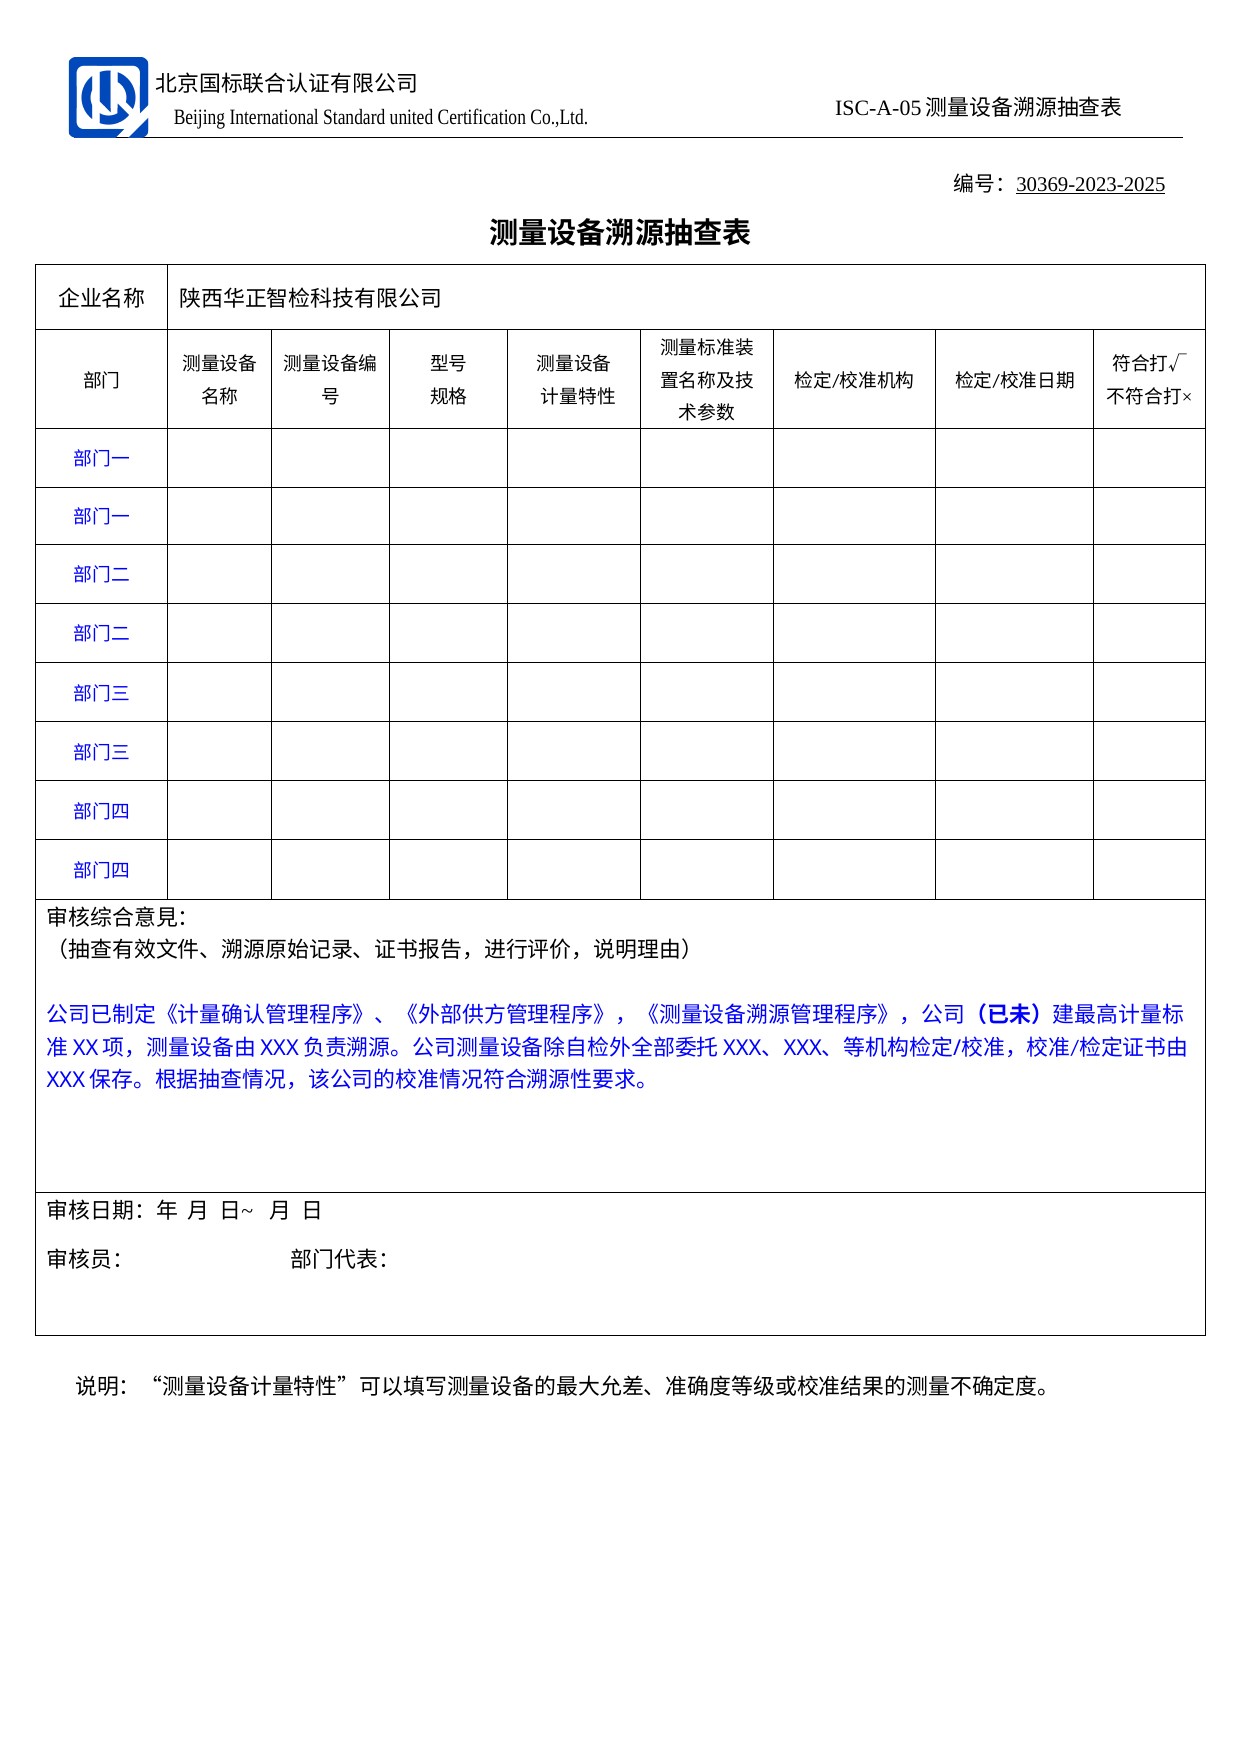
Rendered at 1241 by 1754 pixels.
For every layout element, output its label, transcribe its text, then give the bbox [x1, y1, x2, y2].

table_cell [774, 488, 935, 543]
table_cell [641, 781, 773, 839]
table_cell 检定/校准机构 [774, 330, 935, 428]
table_cell [168, 840, 271, 898]
table_cell [1094, 663, 1205, 721]
table_cell [272, 545, 389, 603]
text 说明：“测量设备计量特性”可以填写测量设备的最大允差、准确度等级或校准结果的测量不确定度。 [75, 1368, 1165, 1401]
table_cell [508, 840, 640, 898]
table_cell [508, 663, 640, 721]
table_cell 部门三 [36, 663, 167, 721]
text 测量设备溯源抽查表 [75, 199, 1165, 264]
table_cell [1094, 604, 1205, 662]
table_cell [1094, 781, 1205, 839]
table_cell [1094, 488, 1205, 543]
table_cell [936, 545, 1093, 603]
text 编号：30369-2023-2025 [75, 166, 1165, 199]
table_cell 部门二 [36, 604, 167, 662]
table_cell [774, 840, 935, 898]
table_cell [168, 488, 271, 543]
table_cell [390, 429, 507, 487]
table_cell [390, 604, 507, 662]
table_cell [508, 722, 640, 780]
table_cell 部门一 [36, 429, 167, 487]
table_cell [641, 722, 773, 780]
table_cell [168, 781, 271, 839]
table_cell [1094, 722, 1205, 780]
table_cell [508, 488, 640, 543]
table_cell [1094, 429, 1205, 487]
picture [68, 57, 149, 138]
table_cell 符合打√ 不符合打× [1094, 330, 1205, 428]
table_cell [272, 781, 389, 839]
table_cell 测量标准装置名称及技术参数 [641, 330, 773, 428]
table_cell [508, 545, 640, 603]
table_cell [168, 722, 271, 780]
table_cell [1094, 840, 1205, 898]
table_cell 部门四 [36, 840, 167, 898]
table_cell 检定/校准日期 [936, 330, 1093, 428]
table_cell [774, 604, 935, 662]
table_cell [272, 663, 389, 721]
table_cell [936, 722, 1093, 780]
table_cell [168, 545, 271, 603]
table_cell 部门二 [36, 545, 167, 603]
table_cell 部门三 [36, 722, 167, 780]
table_cell [641, 604, 773, 662]
table_cell [774, 781, 935, 839]
table_cell [936, 781, 1093, 839]
table_cell [168, 604, 271, 662]
table_cell [272, 488, 389, 543]
table_cell [936, 488, 1093, 543]
table_cell [508, 604, 640, 662]
table_cell [390, 545, 507, 603]
table_cell [390, 488, 507, 543]
table_cell 部门一 [36, 488, 167, 543]
table_cell 型号 规格 [390, 330, 507, 428]
table_cell [168, 429, 271, 487]
table_cell [272, 840, 389, 898]
table_cell [1094, 545, 1205, 603]
table_cell [390, 840, 507, 898]
table_cell [936, 663, 1093, 721]
table_cell [168, 663, 271, 721]
table_cell 部门四 [36, 781, 167, 839]
table_cell [641, 429, 773, 487]
table_cell 部门 [36, 330, 167, 428]
table_cell [936, 840, 1093, 898]
table_cell [508, 781, 640, 839]
table_cell [508, 429, 640, 487]
table_cell 测量设备编号 [272, 330, 389, 428]
table_header 陕西华正智检科技有限公司 [168, 265, 1205, 329]
table_cell [641, 840, 773, 898]
table_header 企业名称 [36, 265, 167, 329]
table_cell 测量设备名称 [168, 330, 271, 428]
table_cell [641, 663, 773, 721]
table_cell [774, 722, 935, 780]
table_cell [774, 663, 935, 721]
table_cell [774, 545, 935, 603]
table_cell 测量设备 计量特性 [508, 330, 640, 428]
table_cell [641, 545, 773, 603]
table_cell [390, 781, 507, 839]
table_cell [936, 429, 1093, 487]
table_cell [272, 604, 389, 662]
table_cell 审核综合意見： （抽查有效文件、溯源原始记录、证书报告，进行评价，说明理由） 公司已制定《计量确认管理程序》、《外部供方管理程序》，《测量设备溯源管理程序》，公司（已未）建最高计量标准XX项，测量设备由XXX负责溯源。公司测量设备除自检外全部委托XXX、XXX、等机构检定/校准，校准/检定证书由XXX保存。根据抽查情况，该公司的校准情况符合溯源性要求。 [36, 900, 1205, 1192]
table_cell [390, 663, 507, 721]
table_cell [272, 429, 389, 487]
table_cell [774, 429, 935, 487]
table_cell [272, 722, 389, 780]
table_cell [936, 604, 1093, 662]
table_cell [390, 722, 507, 780]
table_cell [641, 488, 773, 543]
table_cell 审核日期：年 月 日~ 月 日 审核员： 部门代表： [36, 1193, 1205, 1335]
